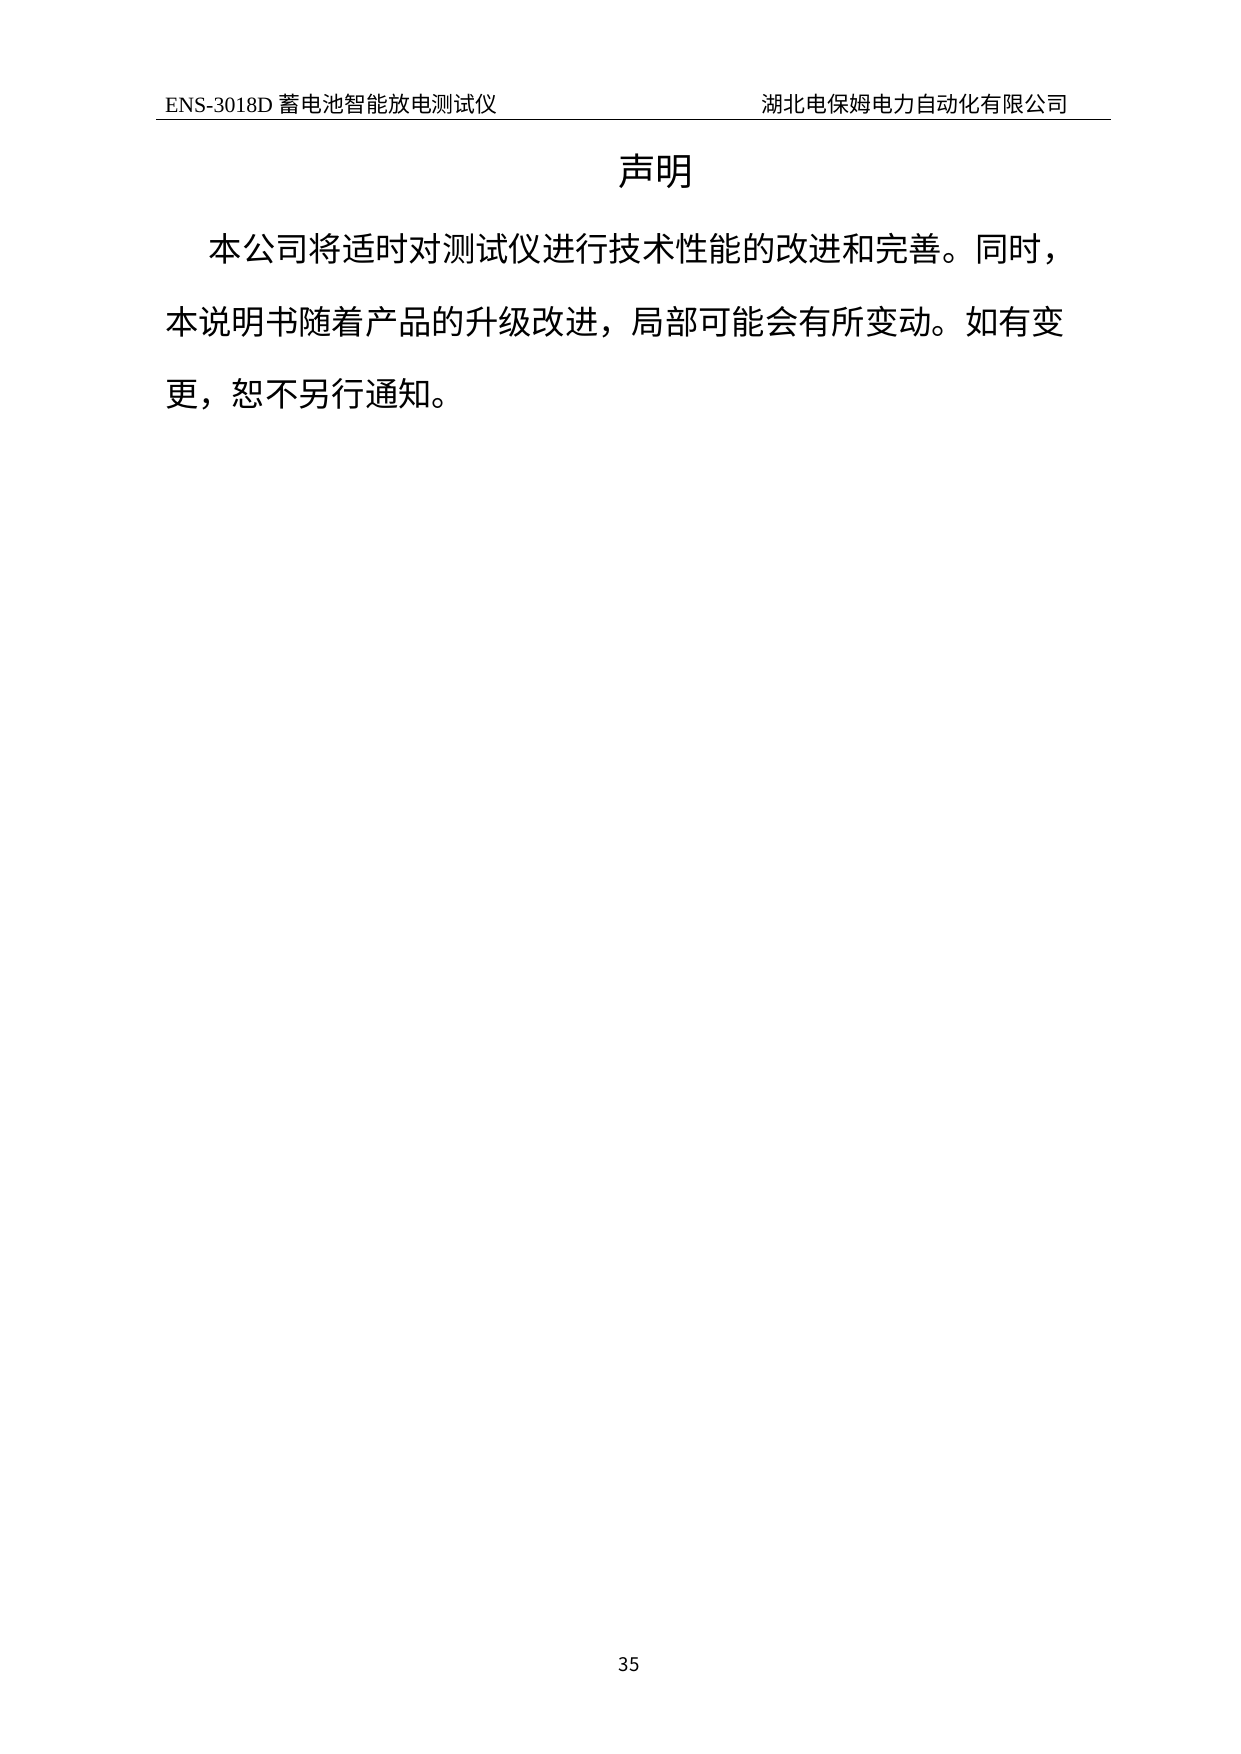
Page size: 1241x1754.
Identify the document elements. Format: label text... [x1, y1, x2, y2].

text 本公司将适时对测试仪进行技术性能的改进和完善。同时，本说明书随着产品的升级改进，局部可能会有所变动。如有变更，恕不另行通知。 [165, 223, 1103, 416]
text 声明 [165, 142, 1103, 196]
